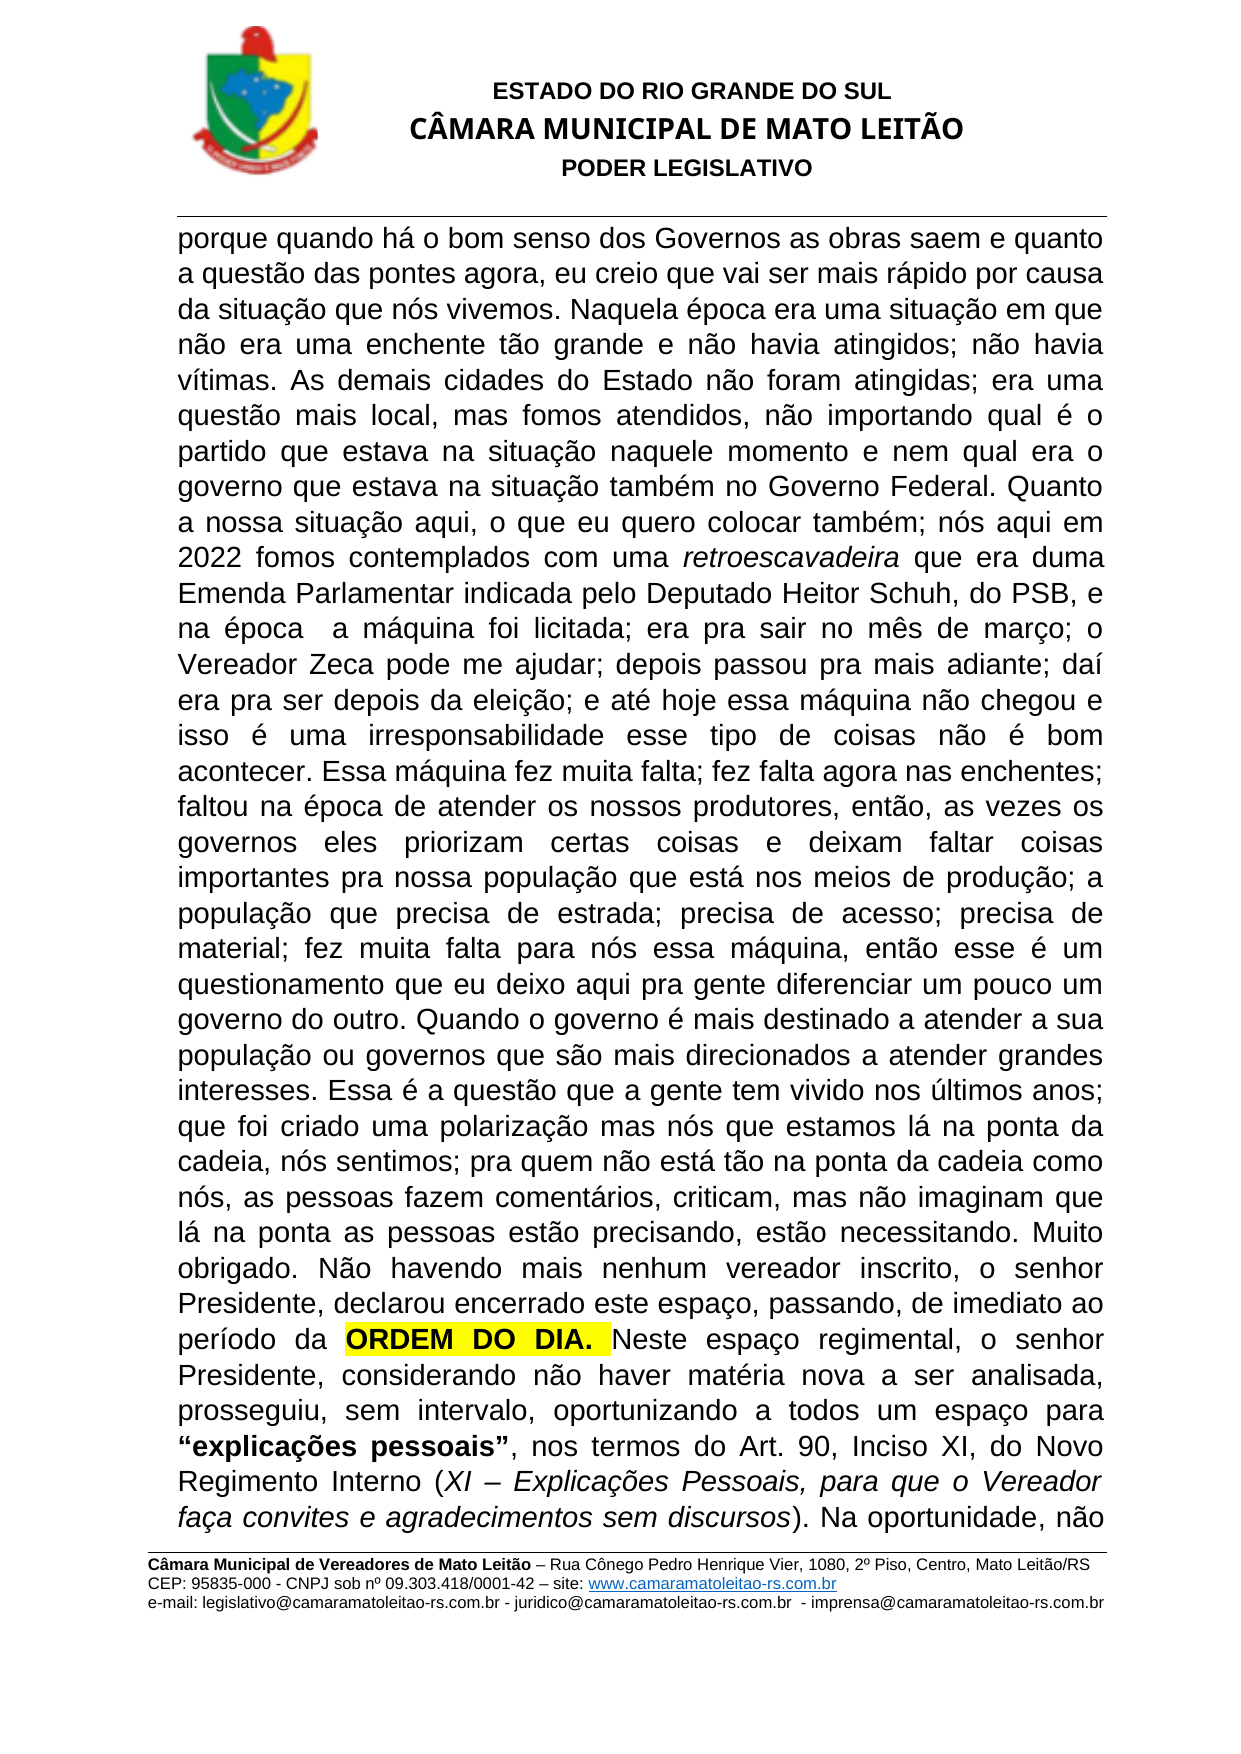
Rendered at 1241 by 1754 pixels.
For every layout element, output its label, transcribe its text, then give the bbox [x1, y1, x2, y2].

picture [177, 26, 318, 183]
